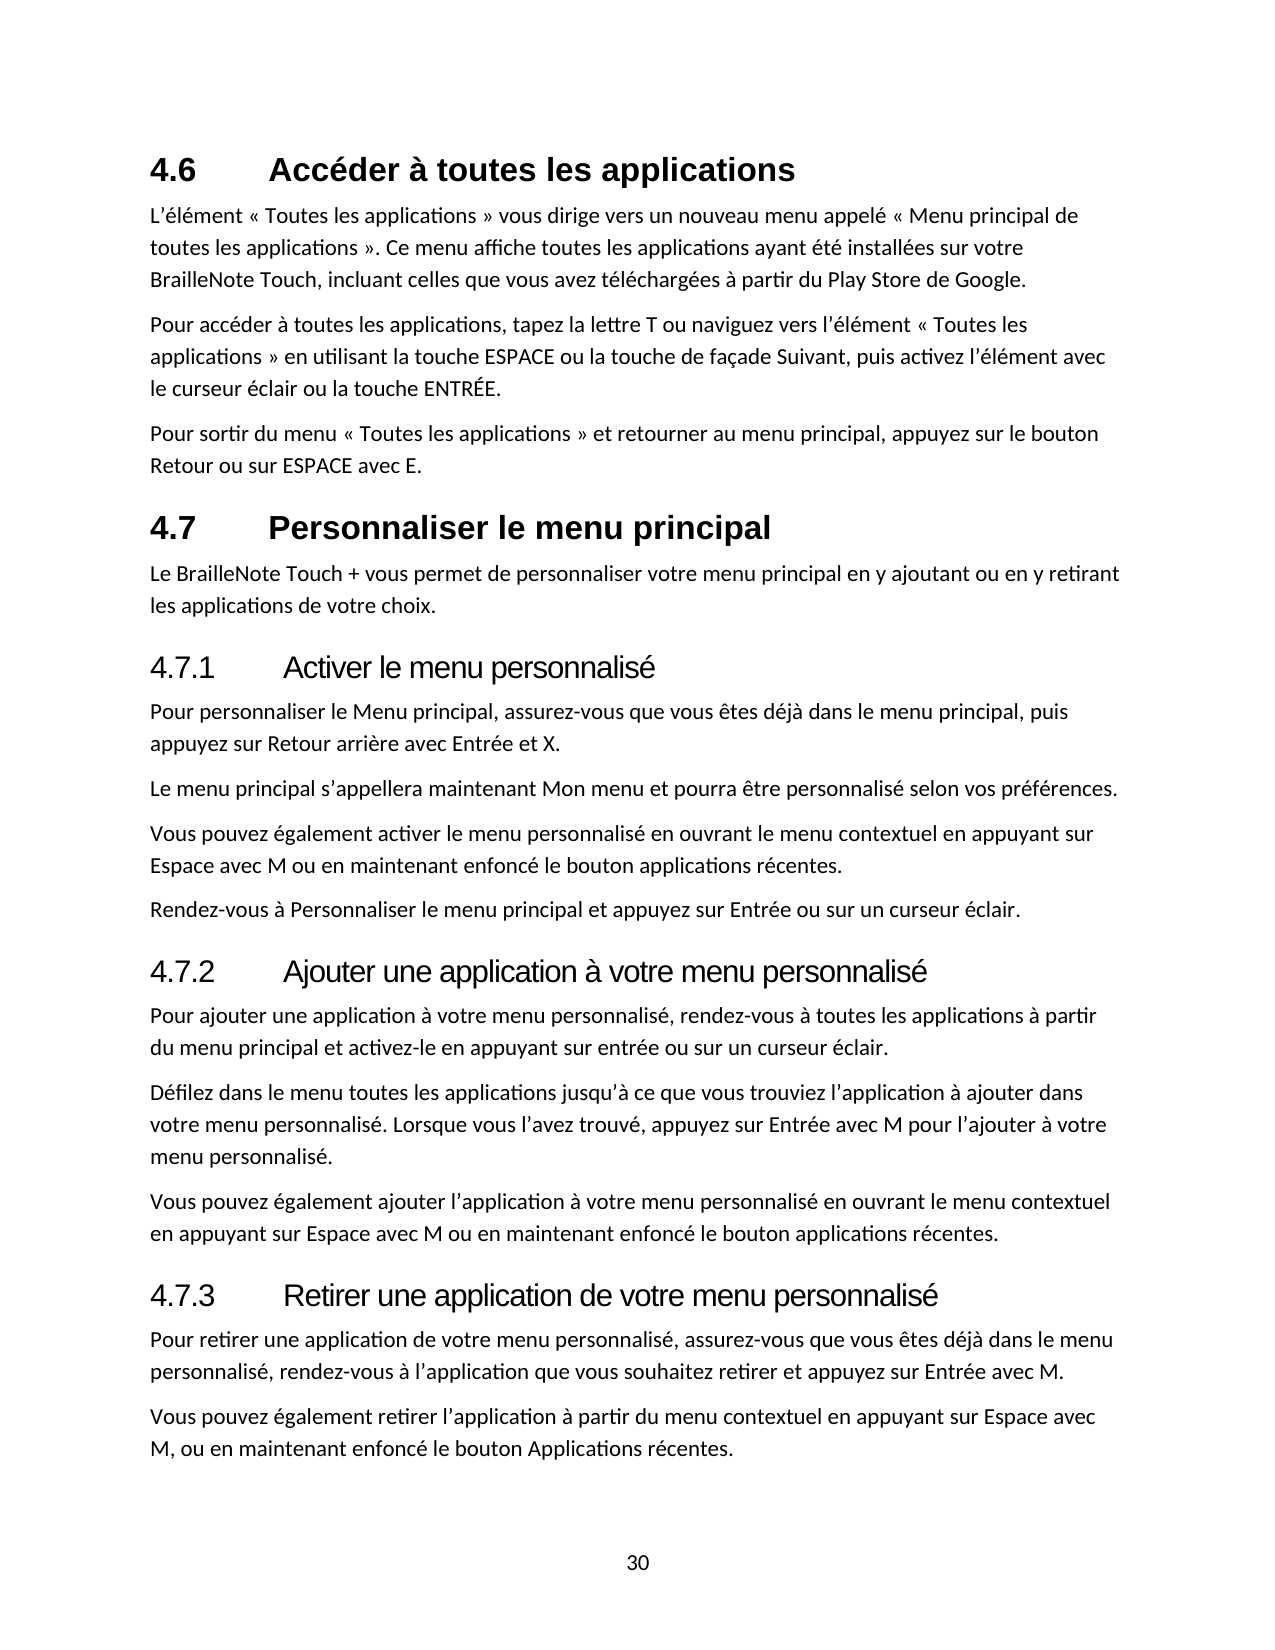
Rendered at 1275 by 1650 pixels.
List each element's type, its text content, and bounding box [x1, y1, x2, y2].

subtitle Ajouter une application à votre menu personnalisé [150, 953, 1125, 989]
text Le menu principal s’appellera maintenant Mon menu et pourra être personnalisé selon vos préférences. [150, 774, 1125, 802]
subtitle Activer le menu personnalisé [150, 649, 1125, 685]
text Défilez dans le menu toutes les applications jusqu’à ce que vous trouviez l’application à ajouter dans votre menu personnalisé. Lorsque vous l’avez trouvé, appuyez sur Entrée avec M pour l’ajouter à votre menu personnalisé. [150, 1078, 1125, 1171]
text Vous pouvez également retirer l’application à partir du menu contextuel en appuyant sur Espace avec M, ou en maintenant enfoncé le bouton Applications récentes. [150, 1402, 1125, 1462]
text Pour ajouter une application à votre menu personnalisé, rendez-vous à toutes les applications à partir du menu principal et activez-le en appuyant sur entrée ou sur un curseur éclair. [150, 1001, 1125, 1061]
text Pour accéder à toutes les applications, tapez la lettre T ou naviguez vers l’élément « Toutes les applications » en utilisant la touche ESPACE ou la touche de façade Suivant, puis activez l’élément avec le curseur éclair ou la touche ENTRÉE. [150, 310, 1125, 402]
text Vous pouvez également ajouter l’application à votre menu personnalisé en ouvrant le menu contextuel en appuyant sur Espace avec M ou en maintenant enfoncé le bouton applications récentes. [150, 1187, 1125, 1247]
subtitle Accéder à toutes les applications [150, 150, 1125, 188]
text Le BrailleNote Touch + vous permet de personnaliser votre menu principal en y ajoutant ou en y retirant les applications de votre choix. [150, 559, 1125, 619]
text Pour personnaliser le Menu principal, assurez-vous que vous êtes déjà dans le menu principal, puis appuyez sur Retour arrière avec Entrée et X. [150, 697, 1125, 757]
subtitle Personnaliser le menu principal [150, 508, 1125, 547]
text Vous pouvez également activer le menu personnalisé en ouvrant le menu contextuel en appuyant sur Espace avec M ou en maintenant enfoncé le bouton applications récentes. [150, 819, 1125, 879]
text Pour retirer une application de votre menu personnalisé, assurez-vous que vous êtes déjà dans le menu personnalisé, rendez-vous à l’application que vous souhaitez retirer et appuyez sur Entrée avec M. [150, 1325, 1125, 1385]
subtitle Retirer une application de votre menu personnalisé [150, 1277, 1125, 1312]
text L’élément « Toutes les applications » vous dirige vers un nouveau menu appelé « Menu principal de toutes les applications ». Ce menu affiche toutes les applications ayant été installées sur votre BrailleNote Touch, incluant celles que vous avez téléchargées à partir du Play Store de Google. [150, 201, 1125, 293]
text Pour sortir du menu « Toutes les applications » et retourner au menu principal, appuyez sur le bouton Retour ou sur ESPACE avec E. [150, 419, 1125, 479]
text Rendez-vous à Personnaliser le menu principal et appuyez sur Entrée ou sur un curseur éclair. [150, 896, 1125, 924]
